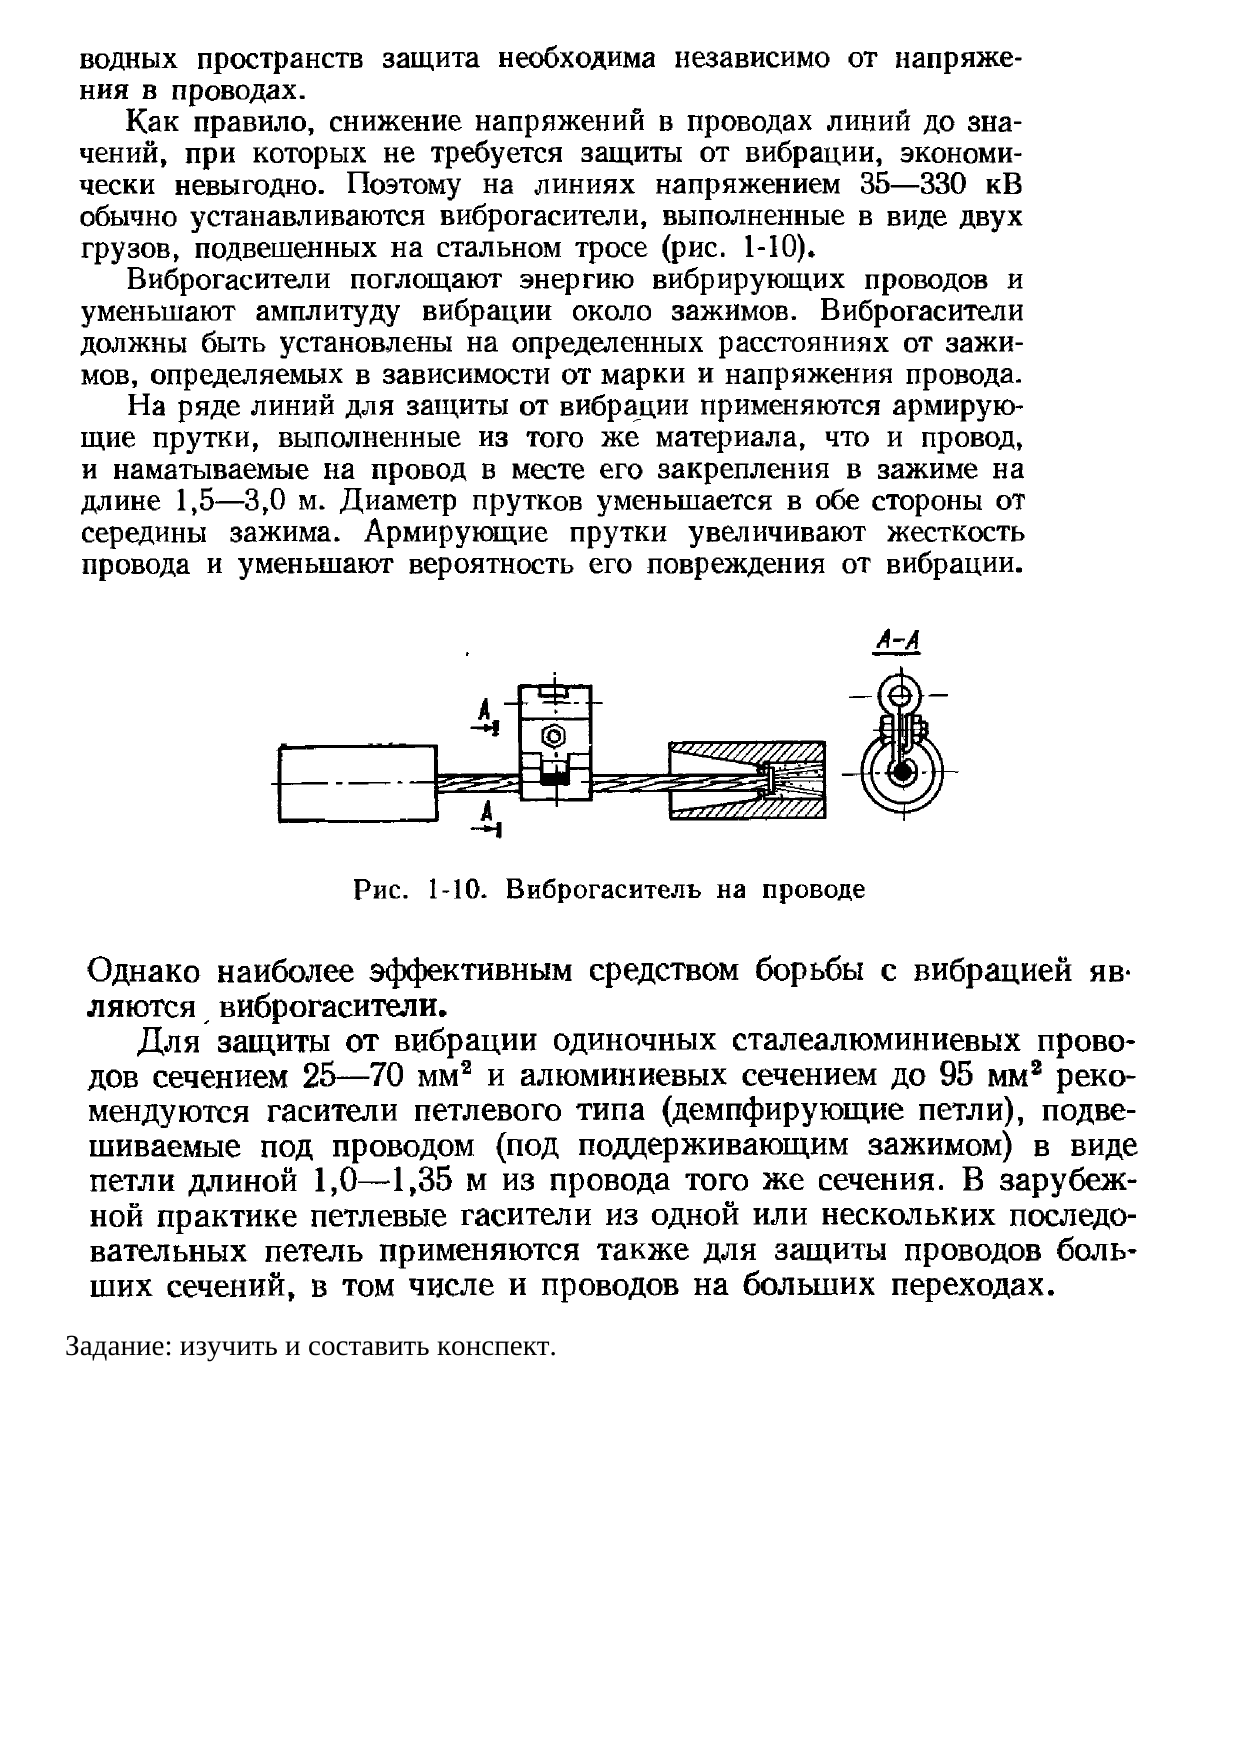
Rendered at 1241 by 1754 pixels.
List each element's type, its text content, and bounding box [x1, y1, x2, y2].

text Задание: изучить и составить конспект. [65, 1328, 1199, 1361]
picture [65, 41, 1035, 597]
picture [65, 621, 1155, 1303]
